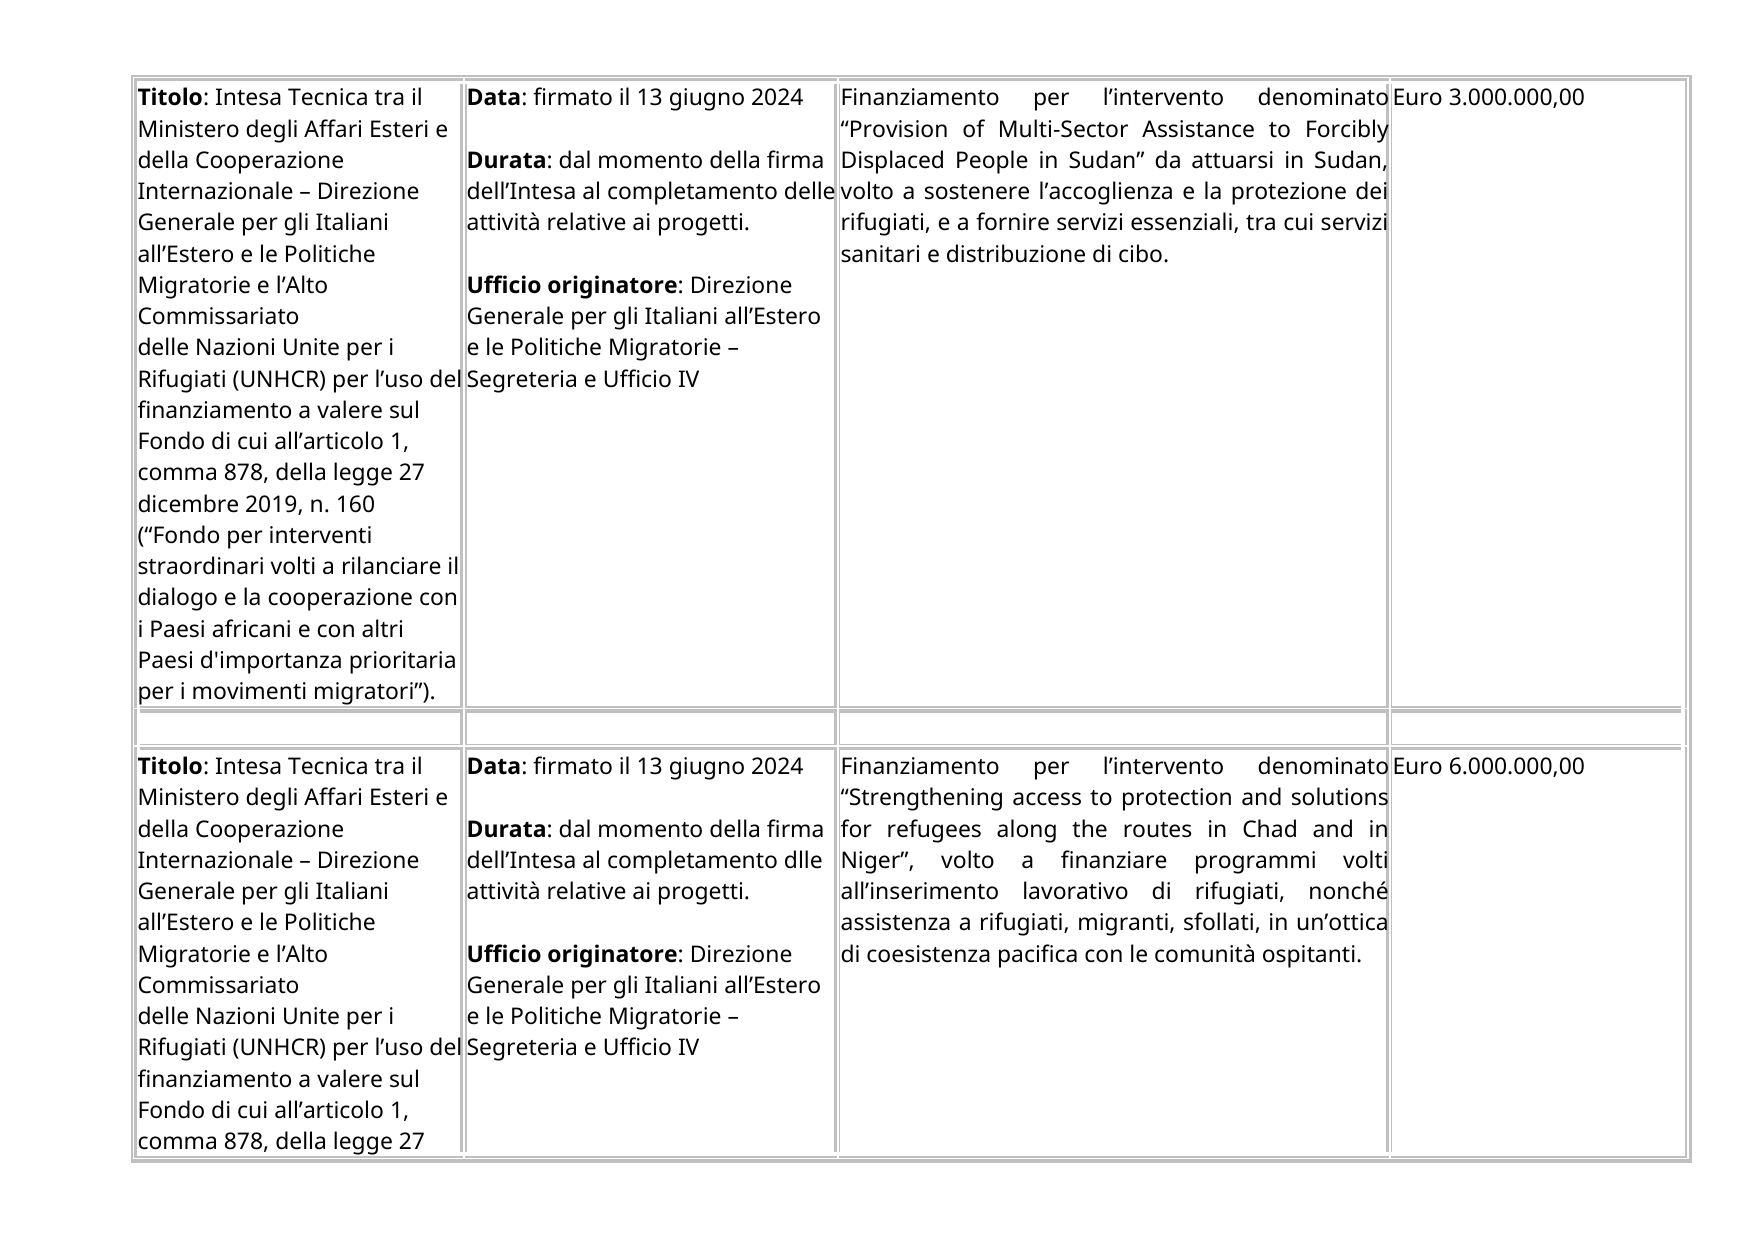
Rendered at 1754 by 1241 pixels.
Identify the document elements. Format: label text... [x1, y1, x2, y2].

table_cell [463, 744, 837, 1156]
table_cell Finanziamento per l’intervento denominato “Provision of Multi-Sector Assistance to Forcibly Displaced People in Sudan” da attuarsi in Sudan, volto a sostenere l’accoglienza e la protezione dei rifugiati, e a fornire servizi essenziali, tra cui servizi sanitari e distribuzione di cibo. [837, 77, 1389, 706]
table_cell [467, 713, 834, 744]
table_cell Euro 3.000.000,00 [1389, 77, 1688, 706]
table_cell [134, 744, 463, 1156]
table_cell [837, 744, 1389, 1156]
table_cell [1389, 706, 1688, 744]
table_cell [840, 713, 1386, 744]
table_cell Data: firmato il 13 giugno 2024 Durata: dal momento della firma dell’Intesa al completamento delle attività relative ai progetti. Ufficio originatore: Direzione Generale per gli Italiani all’Estero e le Politiche Migratorie – Segreteria e Ufficio IV [463, 77, 837, 706]
table_cell [134, 706, 463, 744]
table_cell Euro 6.000.000,00 [1389, 744, 1688, 1156]
